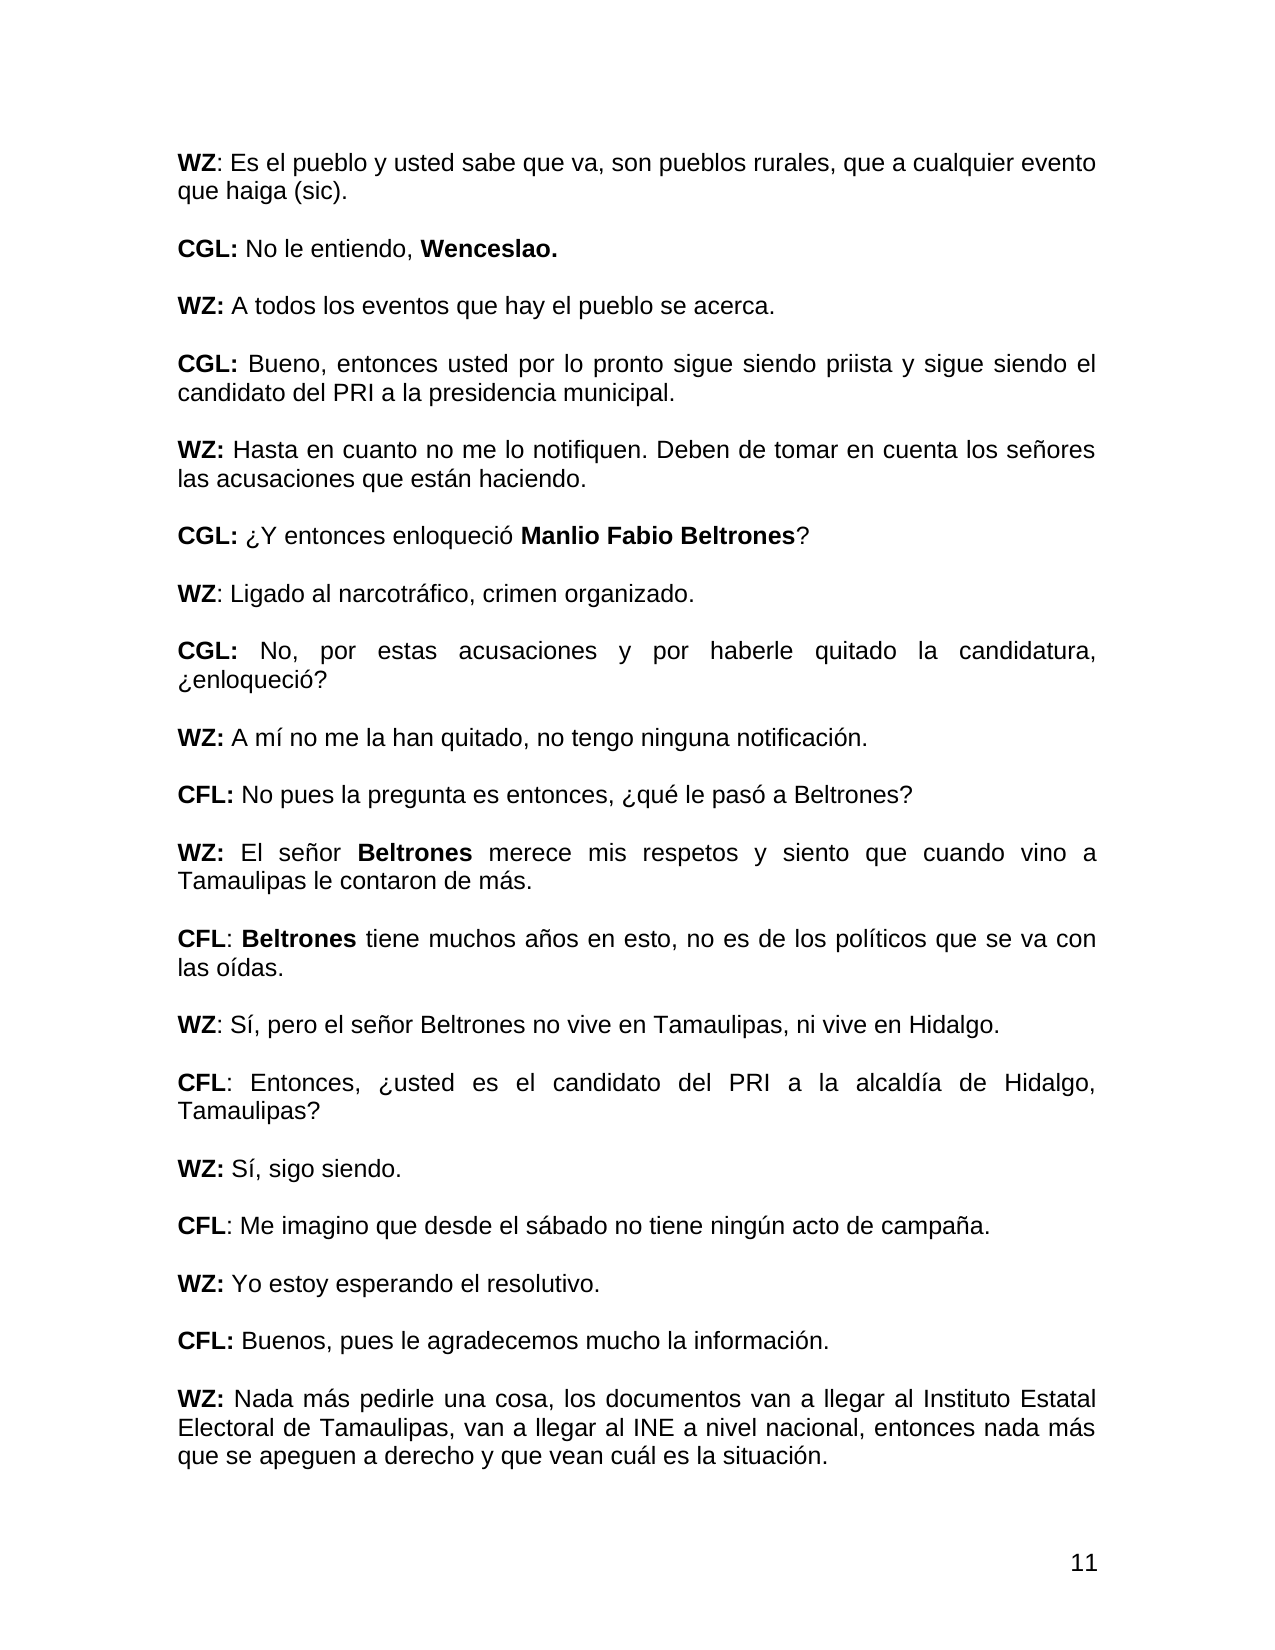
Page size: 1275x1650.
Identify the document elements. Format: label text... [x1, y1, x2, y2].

text CGL: No, por estas acusaciones y por haberle quitado la candidatura, ¿enloqueció? [177, 636, 1098, 694]
text CFL: Me imagino que desde el sábado no tiene ningún acto de campaña. [177, 1211, 1098, 1240]
text WZ: Nada más pedirle una cosa, los documentos van a llegar al Instituto Estatal Electoral de Tamaulipas, van a llegar al INE a nivel nacional, entonces nada más que se apeguen a derecho y que vean cuál es la situación. [177, 1384, 1098, 1470]
text CGL: ¿Y entonces enloqueció Manlio Fabio Beltrones? [177, 521, 1098, 550]
text CGL: Bueno, entonces usted por lo pronto sigue siendo priista y sigue siendo el candidato del PRI a la presidencia municipal. [177, 349, 1098, 406]
text CFL: No pues la pregunta es entonces, ¿qué le pasó a Beltrones? [177, 780, 1098, 809]
text CGL: No le entiendo, Wenceslao. [177, 234, 1098, 263]
text CFL: Buenos, pues le agradecemos mucho la información. [177, 1326, 1098, 1355]
text WZ: Sí, pero el señor Beltrones no vive en Tamaulipas, ni vive en Hidalgo. [177, 1010, 1098, 1039]
text CFL: Beltrones tiene muchos años en esto, no es de los políticos que se va con las oídas. [177, 924, 1098, 981]
text WZ: Es el pueblo y usted sabe que va, son pueblos rurales, que a cualquier evento que haiga (sic). [177, 148, 1098, 205]
text WZ: Ligado al narcotráfico, crimen organizado. [177, 579, 1098, 608]
text WZ: El señor Beltrones merece mis respetos y siento que cuando vino a Tamaulipas le contaron de más. [177, 838, 1098, 895]
text WZ: Sí, sigo siendo. [177, 1154, 1098, 1183]
text CFL: Entonces, ¿usted es el candidato del PRI a la alcaldía de Hidalgo, Tamaulipas? [177, 1068, 1098, 1125]
text WZ: A mí no me la han quitado, no tengo ninguna notificación. [177, 723, 1098, 751]
text WZ: Yo estoy esperando el resolutivo. [177, 1269, 1098, 1298]
text WZ: A todos los eventos que hay el pueblo se acerca. [177, 291, 1098, 320]
text WZ: Hasta en cuanto no me lo notifiquen. Deben de tomar en cuenta los señores las acusaciones que están haciendo. [177, 435, 1098, 493]
